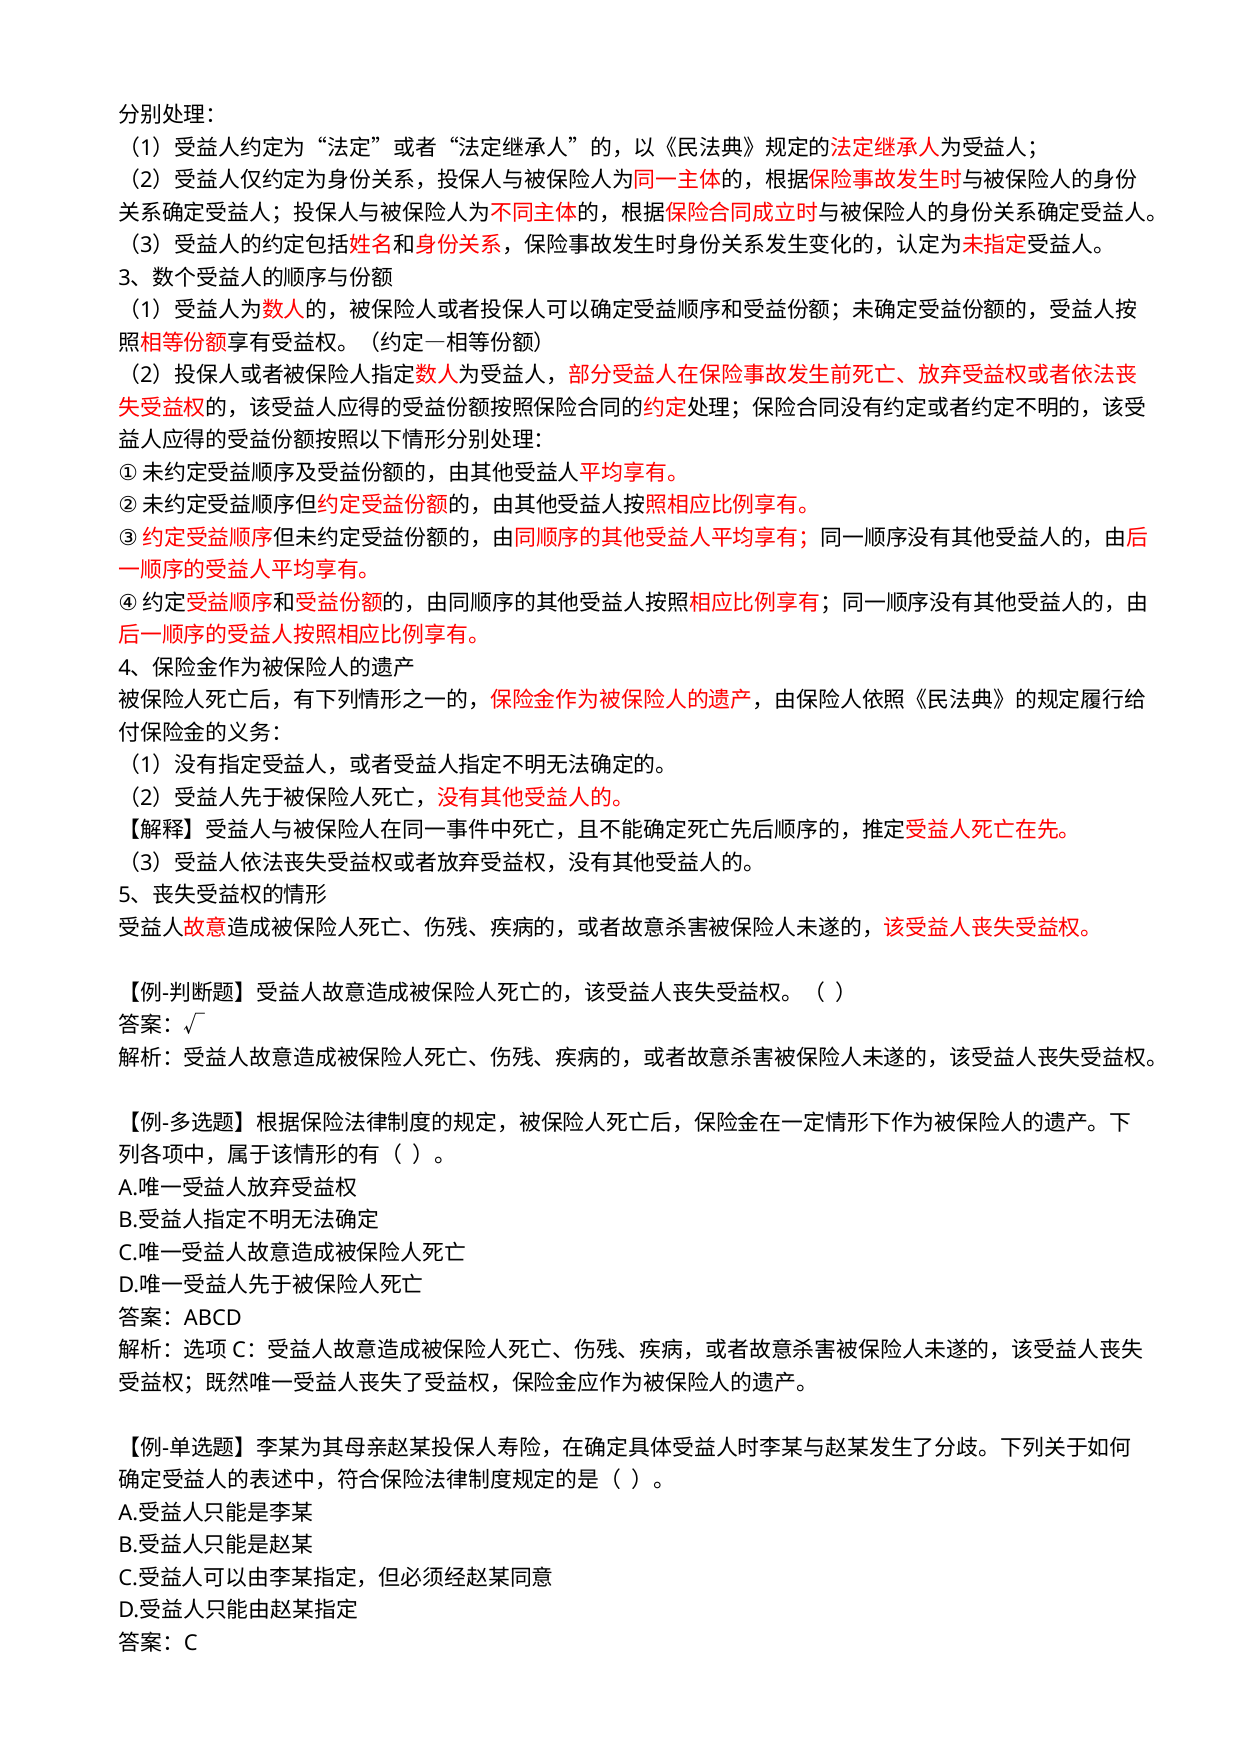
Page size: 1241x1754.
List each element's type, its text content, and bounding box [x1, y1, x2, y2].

text 【解释】受益人与被保险人在同一事件中死亡，且不能确定死亡先后顺序的，推定受益人死亡在先。 [118, 812, 1152, 844]
text 5、丧失受益权的情形 [118, 877, 1152, 909]
text 答案：ABCD [118, 1299, 1152, 1332]
text 被保险人死亡后，有下列情形之一的，保险金作为被保险人的遗产，由保险人依照《民法典》的规定履行给付保险金的义务： [118, 682, 1152, 747]
text （1）受益人约定为“法定”或者“法定继承人”的，以《民法典》规定的法定继承人为受益人； [118, 129, 1152, 162]
text 解析：选项C：受益人故意造成被保险人死亡、伤残、疾病，或者故意杀害被保险人未遂的，该受益人丧失受益权；既然唯一受益人丧失了受益权，保险金应作为被保险人的遗产。 [118, 1332, 1152, 1397]
text 答案：C [118, 1624, 1152, 1657]
text ④约定受益顺序和受益份额的，由同顺序的其他受益人按照相应比例享有；同一顺序没有其他受益人的，由后一顺序的受益人按照相应比例享有。 [118, 584, 1152, 649]
text （3）受益人的约定包括姓名和身份关系，保险事故发生时身份关系发生变化的，认定为未指定受益人。 [118, 227, 1152, 259]
text （2）投保人或者被保险人指定数人为受益人，部分受益人在保险事故发生前死亡、放弃受益权或者依法丧失受益权的，该受益人应得的受益份额按照保险合同的约定处理；保险合同没有约定或者约定不明的，该受益人应得的受益份额按照以下情形分别处理： [118, 357, 1152, 454]
text （2）受益人先于被保险人死亡，没有其他受益人的。 [118, 779, 1152, 812]
text （3）受益人依法丧失受益权或者放弃受益权，没有其他受益人的。 [118, 844, 1152, 877]
text （2）受益人仅约定为身份关系，投保人与被保险人为同一主体的，根据保险事故发生时与被保险人的身份关系确定受益人；投保人与被保险人为不同主体的，根据保险合同成立时与被保险人的身份关系确定受益人。 [118, 162, 1152, 227]
text C.唯一受益人故意造成被保险人死亡 [118, 1234, 1152, 1267]
text 【例-单选题】李某为其母亲赵某投保人寿险，在确定具体受益人时李某与赵某发生了分歧。下列关于如何确定受益人的表述中，符合保险法律制度规定的是（ ）。 [118, 1429, 1152, 1494]
text A.唯一受益人放弃受益权 [118, 1169, 1152, 1202]
text ①未约定受益顺序及受益份额的，由其他受益人平均享有。 [118, 454, 1152, 487]
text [118, 97, 1152, 129]
text B.受益人只能是赵某 [118, 1527, 1152, 1559]
text ②未约定受益顺序但约定受益份额的，由其他受益人按照相应比例享有。 [118, 487, 1152, 519]
text （1）受益人为数人的，被保险人或者投保人可以确定受益顺序和受益份额；未确定受益份额的，受益人按照相等份额享有受益权。（约定—相等份额） [118, 292, 1152, 357]
text 4、保险金作为被保险人的遗产 [118, 649, 1152, 682]
text 【例-判断题】受益人故意造成被保险人死亡的，该受益人丧失受益权。（ ） [118, 974, 1152, 1007]
text 解析：受益人故意造成被保险人死亡、伤残、疾病的，或者故意杀害被保险人未遂的，该受益人丧失受益权。 [118, 1039, 1152, 1072]
text D.唯一受益人先于被保险人死亡 [118, 1267, 1152, 1299]
text ③约定受益顺序但未约定受益份额的，由同顺序的其他受益人平均享有；同一顺序没有其他受益人的，由后一顺序的受益人平均享有。 [118, 519, 1152, 584]
text C.受益人可以由李某指定，但必须经赵某同意 [118, 1559, 1152, 1592]
text （1）没有指定受益人，或者受益人指定不明无法确定的。 [118, 747, 1152, 779]
text B.受益人指定不明无法确定 [118, 1202, 1152, 1234]
text D.受益人只能由赵某指定 [118, 1592, 1152, 1624]
text 3、数个受益人的顺序与份额 [118, 259, 1152, 292]
text 答案：√ [118, 1007, 1152, 1039]
text A.受益人只能是李某 [118, 1494, 1152, 1527]
text 受益人故意造成被保险人死亡、伤残、疾病的，或者故意杀害被保险人未遂的，该受益人丧失受益权。 [118, 909, 1152, 942]
text 【例-多选题】根据保险法律制度的规定，被保险人死亡后，保险金在一定情形下作为被保险人的遗产。下列各项中，属于该情形的有（ ）。 [118, 1104, 1152, 1169]
